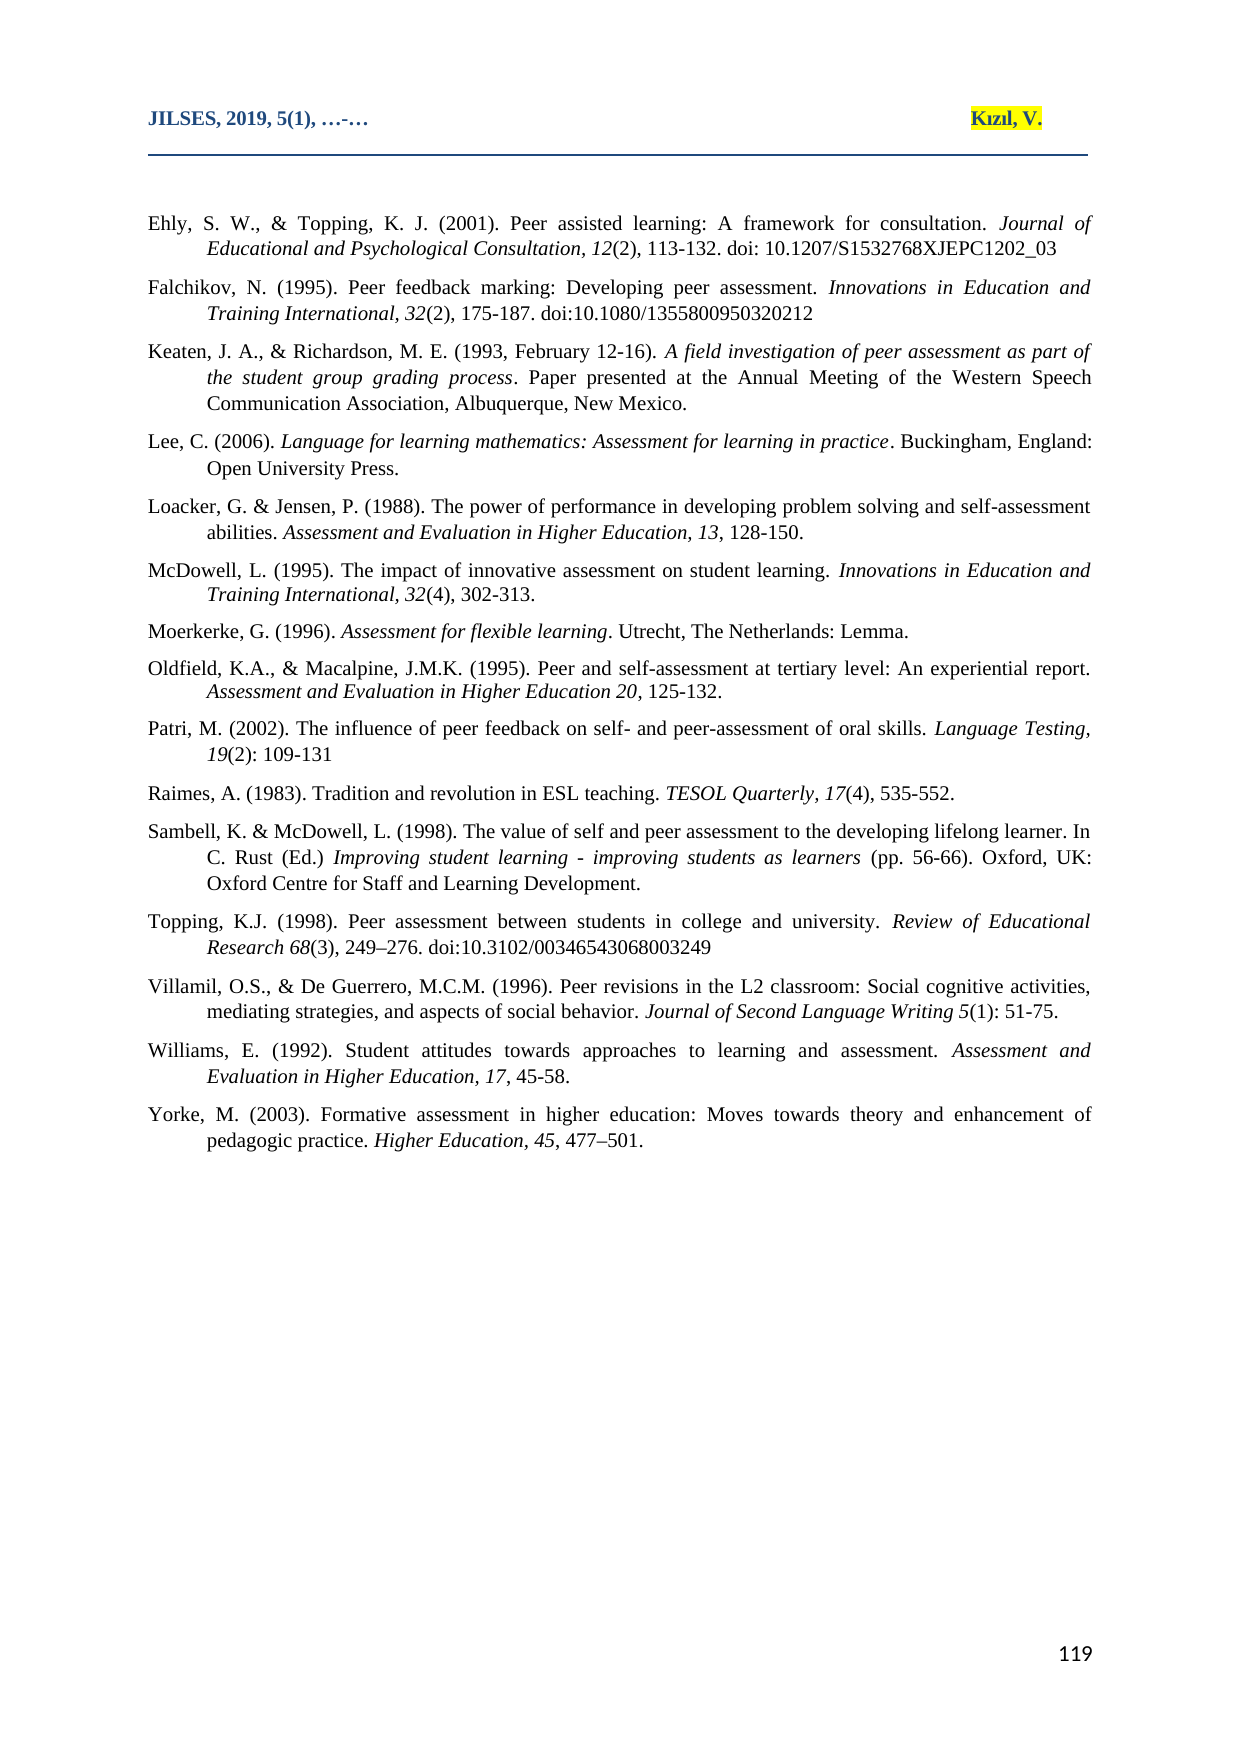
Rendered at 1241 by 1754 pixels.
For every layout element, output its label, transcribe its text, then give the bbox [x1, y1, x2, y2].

text Moerkerke, G. (1996). Assessment for flexible learning. Utrecht, The Netherlands: Lemma. [148, 619, 1093, 643]
text Oldfield, K.A., & Macalpine, J.M.K. (1995). Peer and self-assessment at tertiary level: An experiential report. Assessment and Evaluation in Higher Education 20, 125-132. [148, 655, 1093, 703]
text Loacker, G. & Jensen, P. (1988). The power of performance in developing problem solving and self-assessment abilities. Assessment and Evaluation in Higher Education, 13, 128-150. [148, 494, 1093, 544]
text Lee, C. (2006). Language for learning mathematics: Assessment for learning in practice. Buckingham, England: Open University Press. [148, 429, 1093, 479]
text Ehly, S. W., & Topping, K. J. (2001). Peer assisted learning: A framework for consultation. Journal of Educational and Psychological Consultation, 12(2), 113-132. doi: 10.1207/S1532768XJEPC1202_03 [148, 210, 1093, 260]
text Raimes, A. (1983). Tradition and revolution in ESL teaching. TESOL Quarterly, 17(4), 535-552. [148, 780, 1093, 804]
text Sambell, K. & McDowell, L. (1998). The value of self and peer assessment to the developing lifelong learner. In C. Rust (Ed.) Improving student learning - improving students as learners (pp. 56-66). Oxford, UK: Oxford Centre for Staff and Learning Development. [148, 819, 1093, 895]
text Keaten, J. A., & Richardson, M. E. (1993, February 12-16). A field investigation of peer assessment as part of the student group grading process. Paper presented at the Annual Meeting of the Western Speech Communication Association, Albuquerque, New Mexico. [148, 339, 1093, 415]
text McDowell, L. (1995). The impact of innovative assessment on student learning. Innovations in Education and Training International, 32(4), 302-313. [148, 558, 1093, 606]
text Topping, K.J. (1998). Peer assessment between students in college and university. Review of Educational Research 68(3), 249–276. doi:10.3102/00346543068003249 [148, 909, 1093, 959]
text Patri, M. (2002). The influence of peer feedback on self- and peer-assessment of oral skills. Language Testing, 19(2): 109-131 [148, 716, 1093, 766]
text Williams, E. (1992). Student attitudes towards approaches to learning and assessment. Assessment and Evaluation in Higher Education, 17, 45-58. [148, 1038, 1093, 1088]
text Falchikov, N. (1995). Peer feedback marking: Developing peer assessment. Innovations in Education and Training International, 32(2), 175-187. doi:10.1080/1355800950320212 [148, 275, 1093, 325]
text Yorke, M. (2003). Formative assessment in higher education: Moves towards theory and enhancement of pedagogic practice. Higher Education, 45, 477–501. [148, 1102, 1093, 1152]
text Villamil, O.S., & De Guerrero, M.C.M. (1996). Peer revisions in the L2 classroom: Social cognitive activities, mediating strategies, and aspects of social behavior. Journal of Second Language Writing 5(1): 51-75. [148, 973, 1093, 1023]
